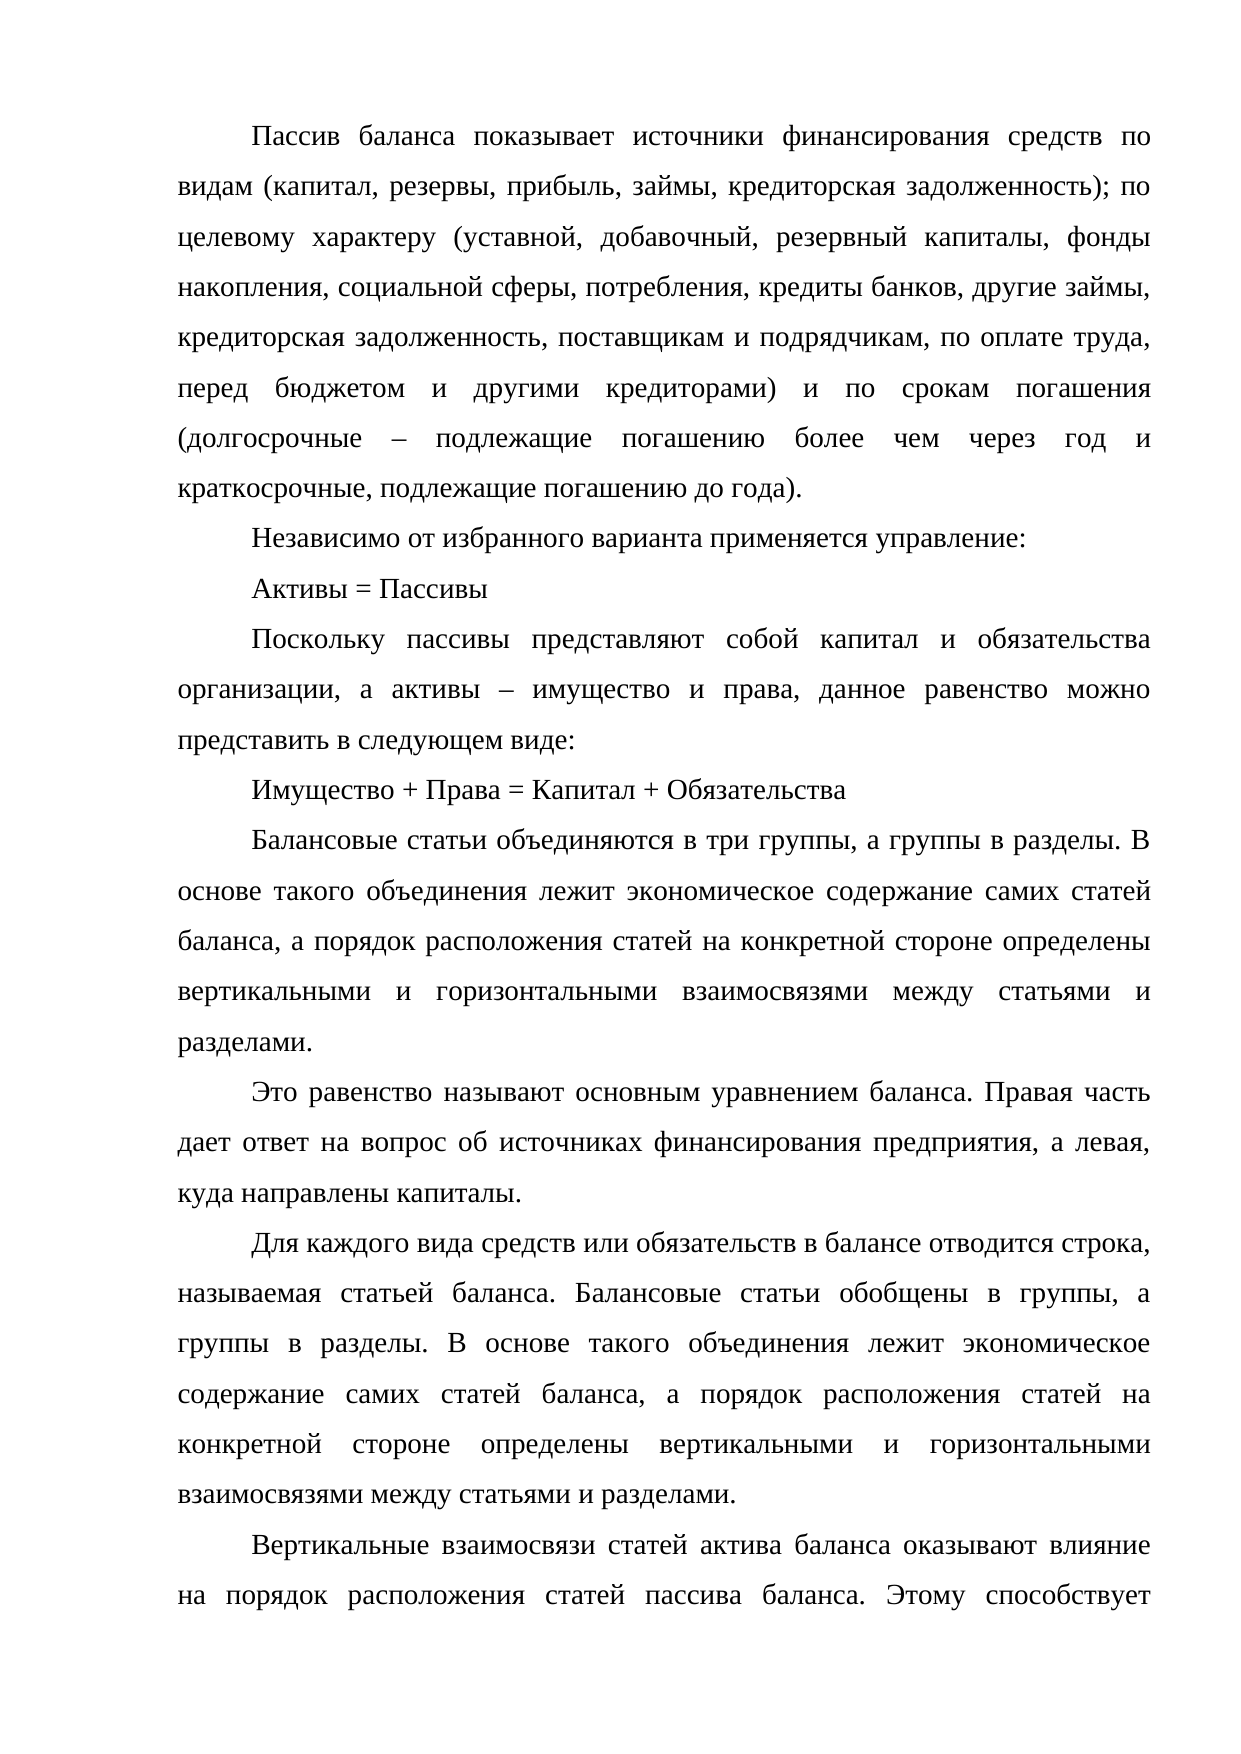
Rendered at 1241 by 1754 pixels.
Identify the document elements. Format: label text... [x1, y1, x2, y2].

text Это равенство называют основным уравнением баланса. Правая часть дает ответ на вопрос об источниках финансирования предприятия, а левая, куда направлены капиталы. [177, 1074, 1152, 1208]
text Поскольку пассивы представляют собой капитал и обязательства организации, а активы – имущество и права, данное равенство можно представить в следующем виде: [177, 621, 1152, 755]
text Для каждого вида средств или обязательств в балансе отводится строка, называемая статьей баланса. Балансовые статьи обобщены в группы, а группы в разделы. В основе такого объединения лежит экономическое содержание самих статей баланса, а порядок расположения статей на конкретной стороне определены вертикальными и горизонтальными взаимосвязями между статьями и разделами. [177, 1225, 1152, 1510]
text Балансовые статьи объединяются в три группы, а группы в разделы. В основе такого объединения лежит экономическое содержание самих статей баланса, а порядок расположения статей на конкретной стороне определены вертикальными и горизонтальными взаимосвязями между статьями и разделами. [177, 822, 1152, 1057]
text Пассив баланса показывает источники финансирования средств по видам (капитал, резервы, прибыль, займы, кредиторская задолженность); по целевому характеру (уставной, добавочный, резервный капиталы, фонды накопления, социальной сферы, потребления, кредиты банков, другие займы, кредиторская задолженность, поставщикам и подрядчикам, по оплате труда, перед бюджетом и другими кредиторами) и по срокам погашения (долгосрочные – подлежащие погашению более чем через год и краткосрочные, подлежащие погашению до года). [177, 118, 1152, 504]
subtitle Активы = Пассивы [251, 571, 1152, 604]
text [177, 1527, 1152, 1611]
text Независимо от избранного варианта применяется управление: [177, 521, 1152, 554]
subtitle Имущество + Права = Капитал + Обязательства [251, 772, 1152, 806]
